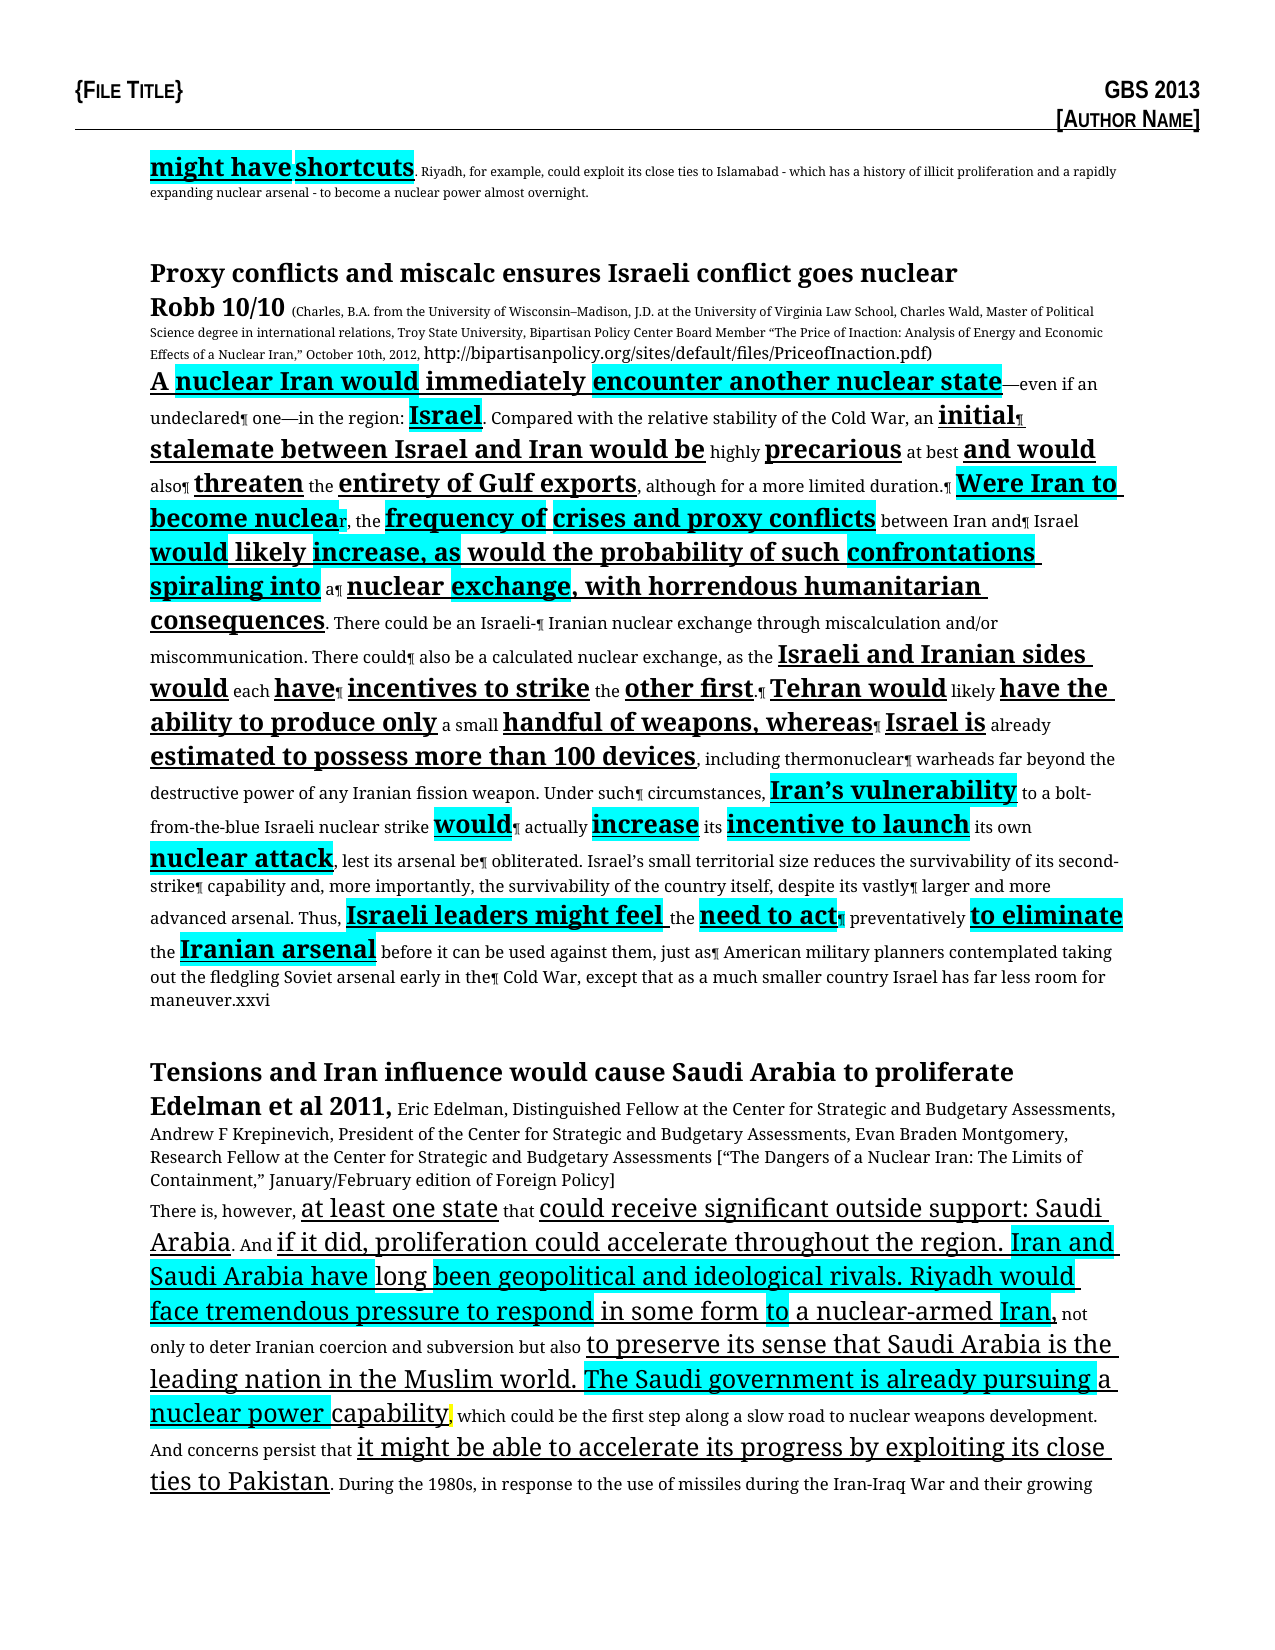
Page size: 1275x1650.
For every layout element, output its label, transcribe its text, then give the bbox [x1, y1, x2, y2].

text Edelman et al 2011, Eric Edelman, Distinguished Fellow at the Center for Strategic and Budgetary Assessments, Andrew F Krepinevich, President of the Center for Strategic and Budgetary Assessments, Evan Braden Montgomery, Research Fellow at the Center for Strategic and Budgetary Assessments [“The Dangers of a Nuclear Iran: The Limits of Containment,” January/February edition of Foreign Policy] [150, 1089, 1125, 1191]
subtitle Tensions and Iran influence would cause Saudi Arabia to proliferate [150, 1055, 1125, 1089]
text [150, 1191, 1125, 1497]
subtitle Proxy conflicts and miscalc ensures Israeli conflict goes nuclear Robb 10/10 (Charles, B.A. from the University of Wisconsin–Madison, J.D. at the University of Virginia Law School, Charles Wald, Master of Political Science degree in international relations, Troy State University, Bipartisan Policy Center Board Member “The Price of Inaction: Analysis of Energy and Economic Effects of a Nuclear Iran,” October 10th, 2012, http://bipartisanpolicy.org/sites/default/files/PriceofInaction.pdf) [150, 256, 1125, 364]
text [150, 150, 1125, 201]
text A nuclear Iran would immediately encounter another nuclear state—even if an undeclared¶ one—in the region: Israel. Compared with the relative stability of the Cold War, an initial¶ stalemate between Israel and Iran would be highly precarious at best and would also¶ threaten the entirety of Gulf exports, although for a more limited duration.¶ Were Iran to become nuclear, the frequency of crises and proxy conflicts between Iran and¶ Israel would likely increase, as would the probability of such confrontations spiraling into a¶ nuclear exchange, with horrendous humanitarian consequences. There could be an Israeli-¶ Iranian nuclear exchange through miscalculation and/or miscommunication. There could¶ also be a calculated nuclear exchange, as the Israeli and Iranian sides would each have¶ incentives to strike the other first.¶ Tehran would likely have the ability to produce only a small handful of weapons, whereas¶ Israel is already estimated to possess more than 100 devices, including thermonuclear¶ warheads far beyond the destructive power of any Iranian fission weapon. Under such¶ circumstances, Iran’s vulnerability to a bolt-from-the-blue Israeli nuclear strike would¶ actually increase its incentive to launch its own nuclear attack, lest its arsenal be¶ obliterated. Israel’s small territorial size reduces the survivability of its second-strike¶ capability and, more importantly, the survivability of the country itself, despite its vastly¶ larger and more advanced arsenal. Thus, Israeli leaders might feel the need to act¶ preventatively to eliminate the Iranian arsenal before it can be used against them, just as¶ American military planners contemplated taking out the fledgling Soviet arsenal early in the¶ Cold War, except that as a much smaller country Israel has far less room for maneuver.xxvi [150, 364, 1125, 1011]
